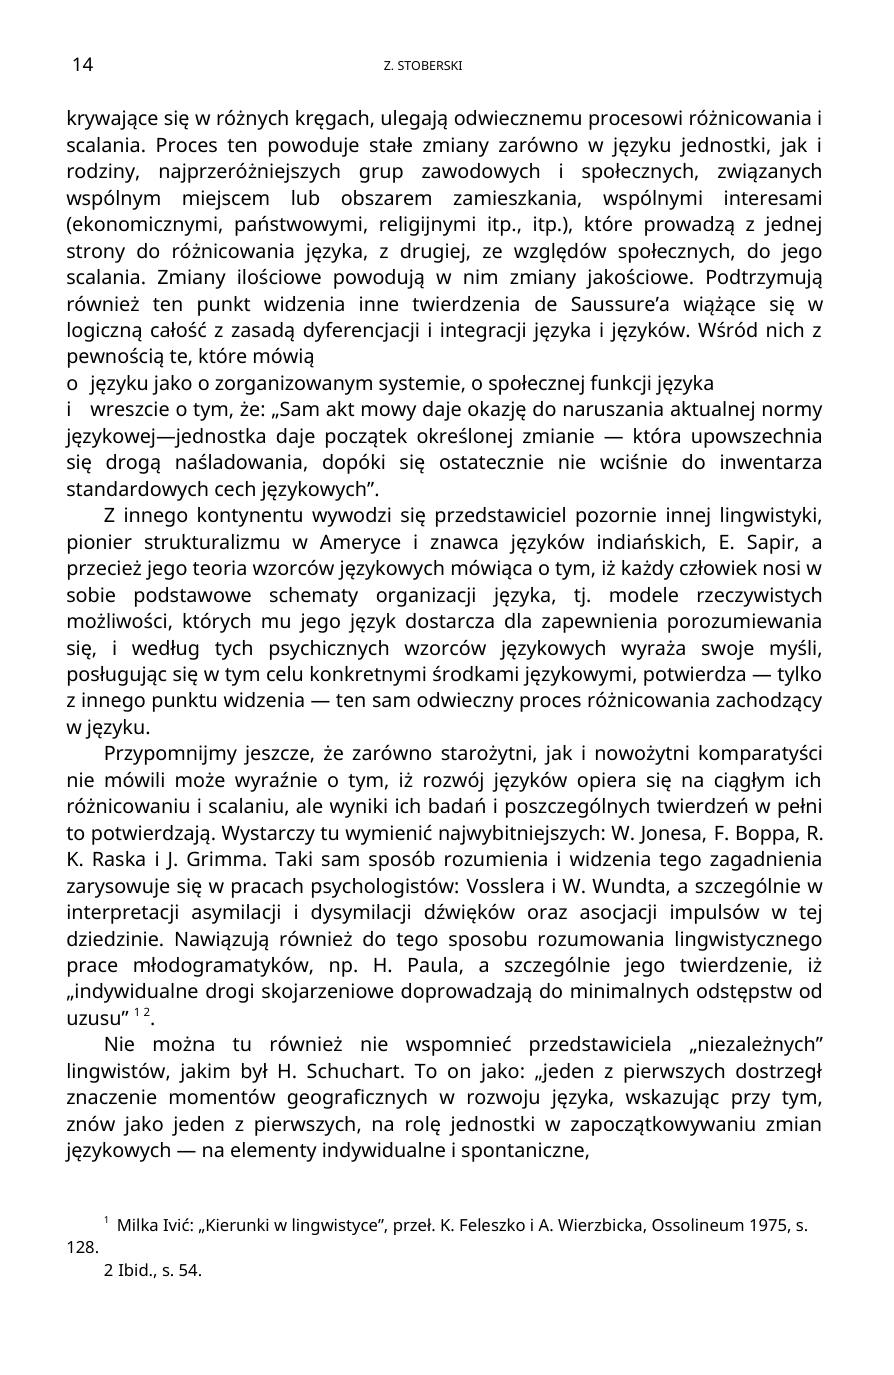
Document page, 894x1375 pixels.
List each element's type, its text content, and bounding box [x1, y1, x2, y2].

text 1 Milka Ivić: „Kierunki w lingwistyce”, przeł. K. Feleszko i A. Wierzbicka, Ossolineum 1975, s. 128. [66, 1214, 823, 1258]
text krywające się w różnych kręgach, ulegają odwiecznemu procesowi różnicowania i scalania. Proces ten powoduje stałe zmiany zarówno w języku jednostki, jak i rodziny, najprzeróżniejszych grup zawodowych i społecznych, związanych wspólnym miejscem lub obszarem zamieszkania, wspólnymi interesami (ekonomicznymi, państwowymi, religijnymi itp., itp.), które prowadzą z jednej strony do różnicowania języka, z drugiej, ze względów społecznych, do jego scalania. Zmiany ilościowe powodują w nim zmiany jakościowe. Podtrzymują również ten punkt widzenia inne twierdzenia de Saussure’a wiążące się w logiczną całość z zasadą dyferencjacji i integracji języka i języków. Wśród nich z pewnością te, które mówią [66, 104, 823, 369]
text Przypomnijmy jeszcze, że zarówno starożytni, jak i nowożytni komparatyści nie mówili może wyraźnie o tym, iż rozwój języków opiera się na ciągłym ich różnicowaniu i scalaniu, ale wyniki ich badań i poszczególnych twierdzeń w pełni to potwierdzają. Wystarczy tu wymienić najwybitniejszych: W. Jonesa, F. Boppa, R. K. Raska i J. Grimma. Taki sam sposób rozumienia i widzenia tego zagadnienia zarysowuje się w pracach psychologistów: Vosslera i W. Wundta, a szczególnie w interpretacji asymilacji i dysymilacji dźwięków oraz asocjacji impulsów w tej dziedzinie. Nawiązują również do tego sposobu rozumowania lingwistycznego prace młodogramatyków, np. H. Paula, a szczególnie jego twierdzenie, iż „indywidualne drogi skojarzeniowe doprowadzają do minimalnych odstępstw od uzusu” 1 2. [66, 739, 823, 1031]
text Nie można tu również nie wspomnieć przedstawiciela „niezależnych” lingwistów, jakim był H. Schuchart. To on jako: „jeden z pierwszych dostrzegł znaczenie momentów geograficznych w rozwoju języka, wskazując przy tym, znów jako jeden z pierwszych, na rolę jednostki w zapoczątkowywaniu zmian językowych — na elementy indywidualne i spontaniczne, [66, 1031, 823, 1163]
text o języku jako o zorganizowanym systemie, o społecznej funkcji języka [66, 369, 823, 396]
text 14 [72, 57, 93, 75]
text 2 Ibid., s. 54. [103, 1259, 823, 1281]
text Z innego kontynentu wywodzi się przedstawiciel pozornie innej lingwistyki, pionier strukturalizmu w Ameryce i znawca języków indiańskich, E. Sapir, a przecież jego teoria wzorców językowych mówiąca o tym, iż każdy człowiek nosi w sobie podstawowe schematy organizacji języka, tj. modele rzeczywistych możliwości, których mu jego język dostarcza dla zapewnienia porozumiewania się, i według tych psychicznych wzorców językowych wyraża swoje myśli, posługując się w tym celu konkretnymi środkami językowymi, potwierdza — tylko z innego punktu widzenia — ten sam odwieczny proces różnicowania zachodzący w języku. [66, 501, 823, 739]
text i wreszcie o tym, że: „Sam akt mowy daje okazję do naruszania aktualnej normy językowej—jednostka daje początek określonej zmianie — która upowszechnia się drogą naśladowania, dopóki się ostatecznie nie wciśnie do inwentarza standardowych cech językowych”. [66, 396, 823, 501]
text Z. STOBERSKI [383, 60, 463, 73]
